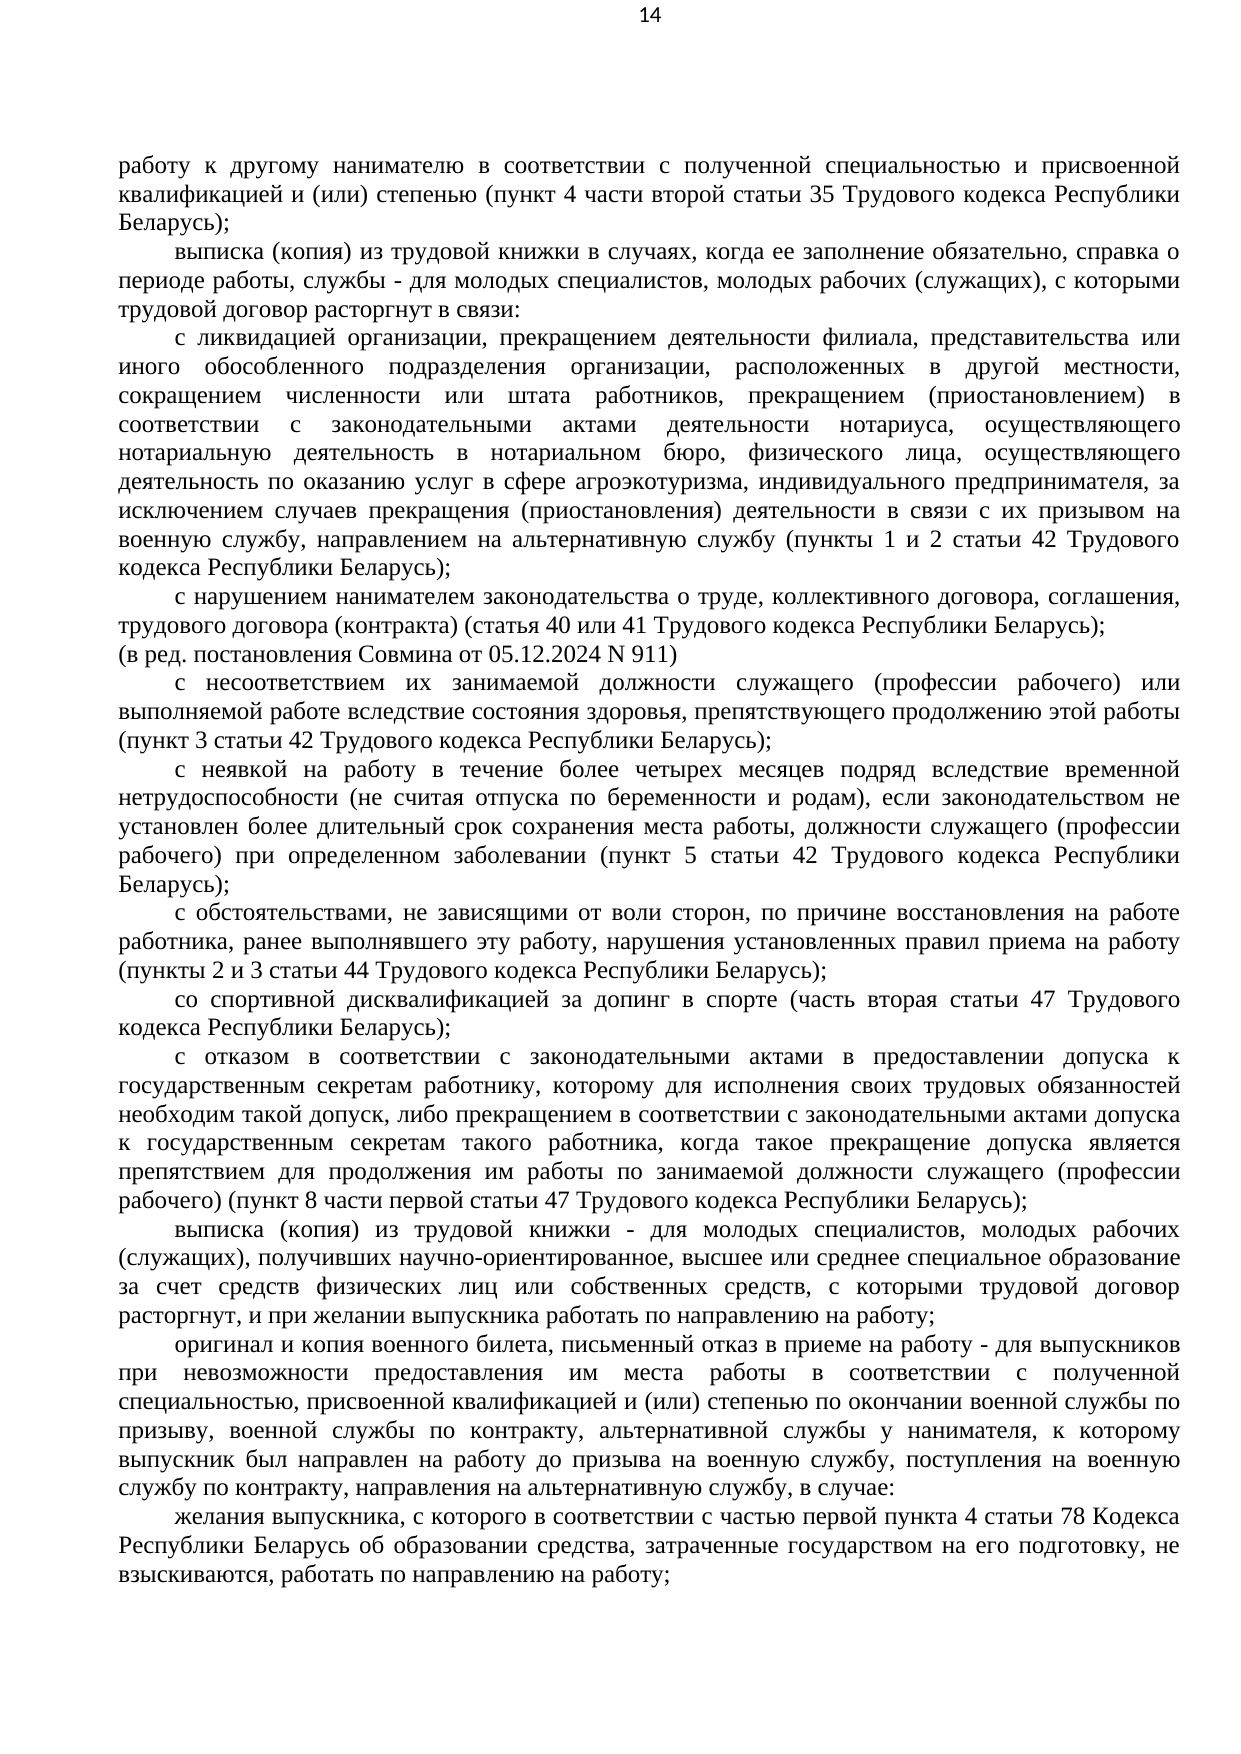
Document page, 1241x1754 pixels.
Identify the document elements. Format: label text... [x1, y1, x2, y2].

text с несоответствием их занимаемой должности служащего (профессии рабочего) или выполняемой работе вследствие состояния здоровья, препятствующего продолжению этой работы (пункт 3 статьи 42 Трудового кодекса Республики Беларусь); [118, 667, 1181, 754]
text выписка (копия) из трудовой книжки - для молодых специалистов, молодых рабочих (служащих), получивших научно-ориентированное, высшее или среднее специальное образование за счет средств физических лиц или собственных средств, с которыми трудовой договор расторгнут, и при желании выпускника работать по направлению на работу; [118, 1214, 1181, 1329]
text с отказом в соответствии с законодательными актами в предоставлении допуска к государственным секретам работнику, которому для исполнения своих трудовых обязанностей необходим такой допуск, либо прекращением в соответствии с законодательными актами допуска к государственным секретам такого работника, когда такое прекращение допуска является препятствием для продолжения им работы по занимаемой должности служащего (профессии рабочего) (пункт 8 части первой статьи 47 Трудового кодекса Республики Беларусь); [118, 1041, 1181, 1214]
text выписка (копия) из трудовой книжки в случаях, когда ее заполнение обязательно, справка о периоде работы, службы - для молодых специалистов, молодых рабочих (служащих), с которыми трудовой договор расторгнут в связи: [118, 236, 1181, 322]
text с обстоятельствами, не зависящими от воли сторон, по причине восстановления на работе работника, ранее выполнявшего эту работу, нарушения установленных правил приема на работу (пункты 2 и 3 статьи 44 Трудового кодекса Республики Беларусь); [118, 897, 1181, 984]
text с нарушением нанимателем законодательства о труде, коллективного договора, соглашения, трудового договора (контракта) (статья 40 или 41 Трудового кодекса Республики Беларусь); [118, 581, 1181, 639]
text с ликвидацией организации, прекращением деятельности филиала, представительства или иного обособленного подразделения организации, расположенных в другой местности, сокращением численности или штата работников, прекращением (приостановлением) в соответствии с законодательными актами деятельности нотариуса, осуществляющего нотариальную деятельность в нотариальном бюро, физического лица, осуществляющего деятельность по оказанию услуг в сфере агроэкотуризма, индивидуального предпринимателя, за исключением случаев прекращения (приостановления) деятельности в связи с их призывом на военную службу, направлением на альтернативную службу (пункты 1 и 2 статьи 42 Трудового кодекса Республики Беларусь); [118, 322, 1181, 581]
text (в ред. постановления Совмина от 05.12.2024 N 911) [118, 639, 1181, 667]
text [118, 150, 1181, 236]
text с неявкой на работу в течение более четырех месяцев подряд вследствие временной нетрудоспособности (не считая отпуска по беременности и родам), если законодательством не установлен более длительный срок сохранения места работы, должности служащего (профессии рабочего) при определенном заболевании (пункт 5 статьи 42 Трудового кодекса Республики Беларусь); [118, 754, 1181, 897]
text оригинал и копия военного билета, письменный отказ в приеме на работу - для выпускников при невозможности предоставления им места работы в соответствии с полученной специальностью, присвоенной квалификацией и (или) степенью по окончании военной службы по призыву, военной службы по контракту, альтернативной службы у нанимателя, к которому выпускник был направлен на работу до призыва на военную службу, поступления на военную службу по контракту, направления на альтернативную службу, в случае: [118, 1329, 1181, 1501]
text со спортивной дисквалификацией за допинг в спорте (часть вторая статьи 47 Трудового кодекса Республики Беларусь); [118, 984, 1181, 1041]
text желания выпускника, с которого в соответствии с частью первой пункта 4 статьи 78 Кодекса Республики Беларусь об образовании средства, затраченные государством на его подготовку, не взыскиваются, работать по направлению на работу; [118, 1501, 1181, 1587]
